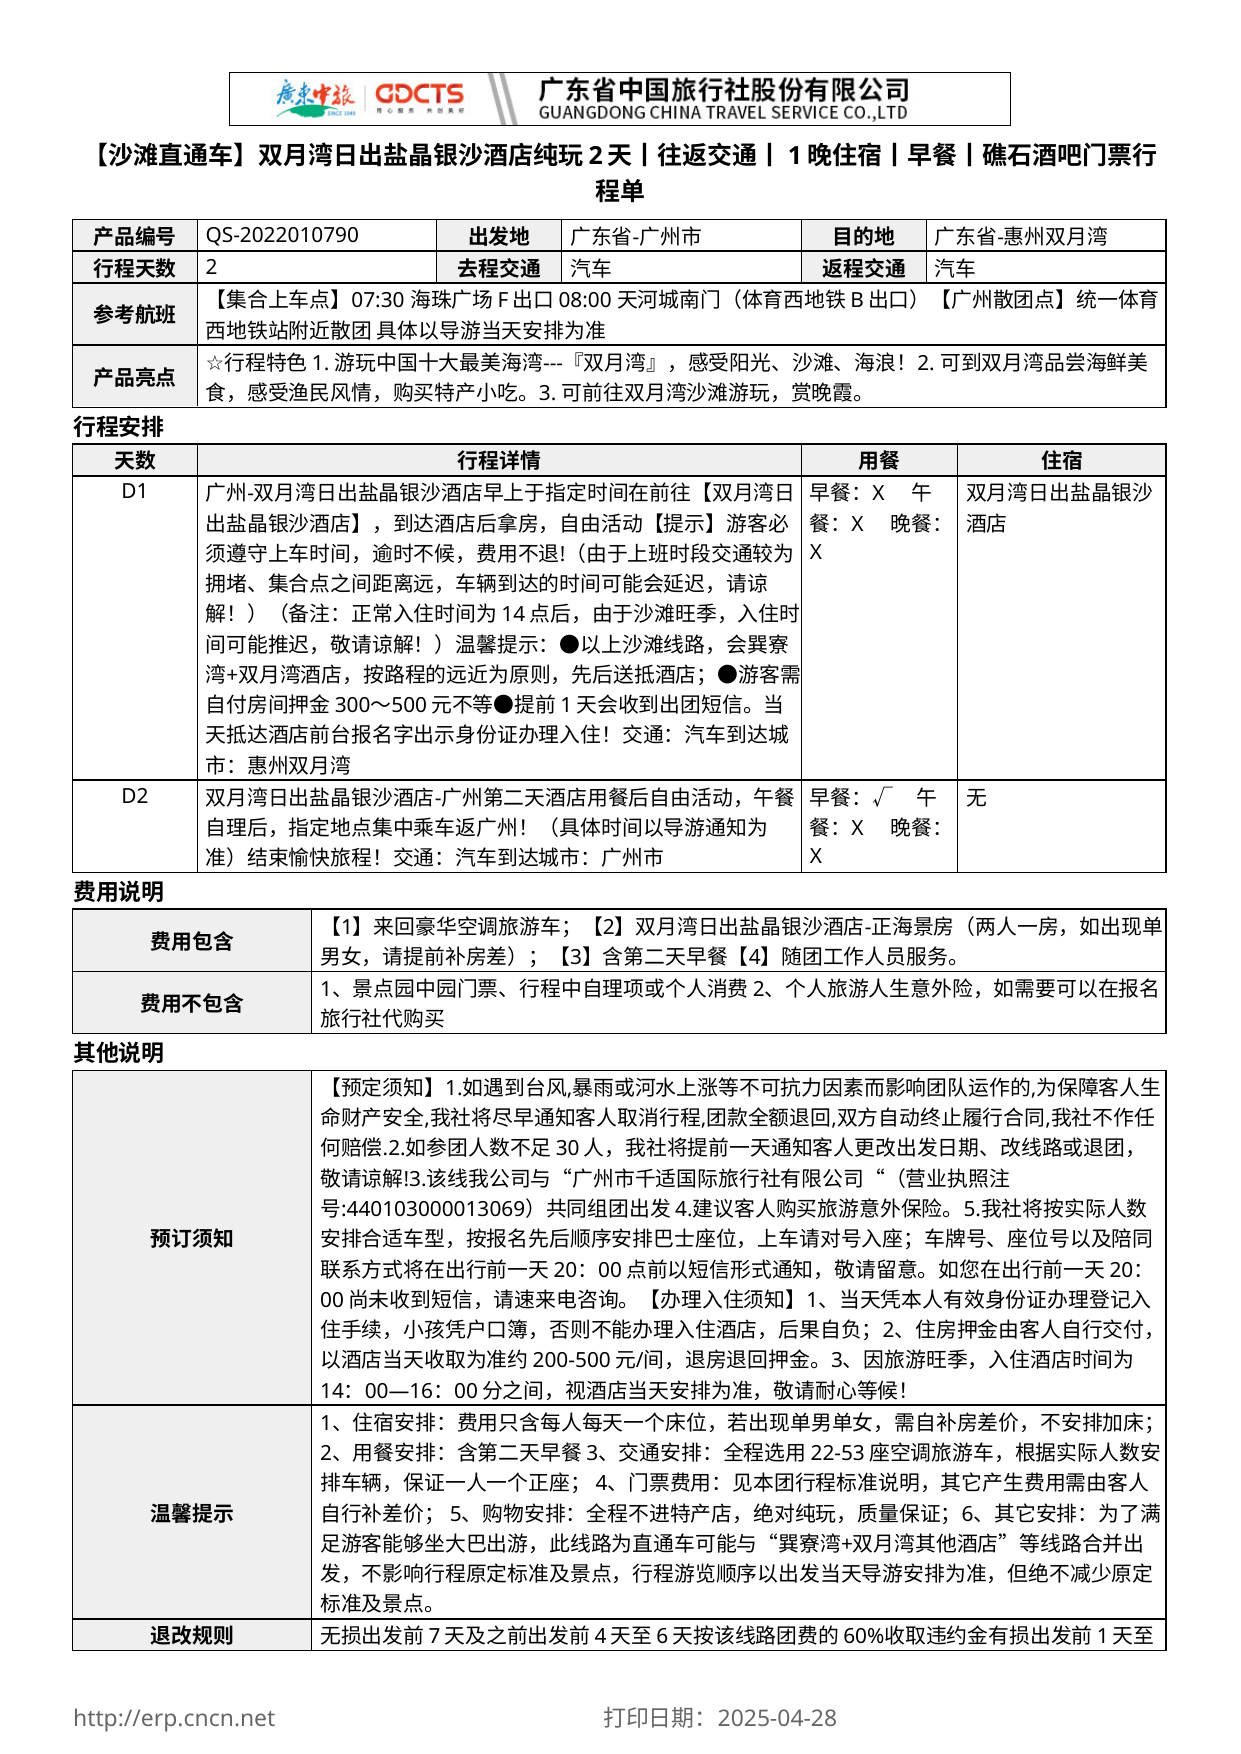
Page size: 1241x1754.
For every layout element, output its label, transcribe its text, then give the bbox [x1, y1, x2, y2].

table_cell 行程天数 [73, 252, 197, 282]
table_header 预订须知 [73, 1071, 311, 1404]
table_header 行程详情 [198, 445, 801, 475]
table_cell 参考航班 [73, 284, 197, 344]
text 其他说明 [73, 1035, 1167, 1068]
table_cell 产品亮点 [73, 346, 197, 406]
text 【沙滩直通车】双月湾日出盐晶银沙酒店纯玩2天丨往返交通丨1晚住宿丨早餐丨礁石酒吧门票行程单 [73, 136, 1167, 208]
table_header 天数 [73, 445, 197, 475]
table_cell 双月湾日出盐晶银沙酒店 [958, 477, 1165, 779]
table_header 出发地 [437, 220, 561, 250]
table_header 住宿 [958, 445, 1165, 475]
table_cell 1、景点园中园门票、行程中自理项或个人消费 [312, 972, 1165, 1033]
table_cell 无损出发前7天及之前 [312, 1620, 1165, 1650]
table_cell 温馨提示 [73, 1406, 311, 1618]
text 行程安排 [73, 409, 1167, 442]
table_header 【1】来回豪华空调旅游车； [312, 910, 1165, 971]
text 费用说明 [73, 874, 1167, 907]
table_header QS-2022010790 [198, 220, 436, 250]
picture [230, 73, 1010, 125]
table_cell 双月湾日出盐晶银沙酒店-广州 [198, 781, 801, 871]
table_cell 返程交通 [802, 252, 926, 282]
table_cell 费用不包含 [73, 972, 311, 1033]
table_cell 退改规则 [73, 1620, 311, 1650]
table_cell 【集合上车点】 [198, 284, 1165, 344]
table_cell 早餐：X 午餐：X 晚餐：X [802, 477, 957, 779]
table_header 费用包含 [73, 910, 311, 971]
table_cell 早餐：√ 午餐：X 晚餐：X [802, 781, 957, 871]
table_cell 汽车 [927, 252, 1165, 282]
table_header 产品编号 [73, 220, 197, 250]
table_header 目的地 [802, 220, 926, 250]
table_cell ☆行程特色 [198, 346, 1165, 406]
table_header 广东省-广州市 [562, 220, 801, 250]
table_cell 1、住宿安排：费用只含每人每天一个床位，若出现单男单女，需自补房差价，不安排加床； [312, 1406, 1165, 1618]
table_cell D2 [73, 781, 197, 871]
table_cell 无 [958, 781, 1165, 871]
table_cell 去程交通 [437, 252, 561, 282]
table_header 用餐 [802, 445, 957, 475]
table_cell 广州-双月湾日出盐晶银沙酒店 [198, 477, 801, 779]
table_cell 2 [198, 252, 436, 282]
table_cell D1 [73, 477, 197, 779]
table_header 广东省-惠州双月湾 [927, 220, 1165, 250]
table_header 【预定须知】 [312, 1071, 1165, 1404]
table_cell 汽车 [562, 252, 801, 282]
